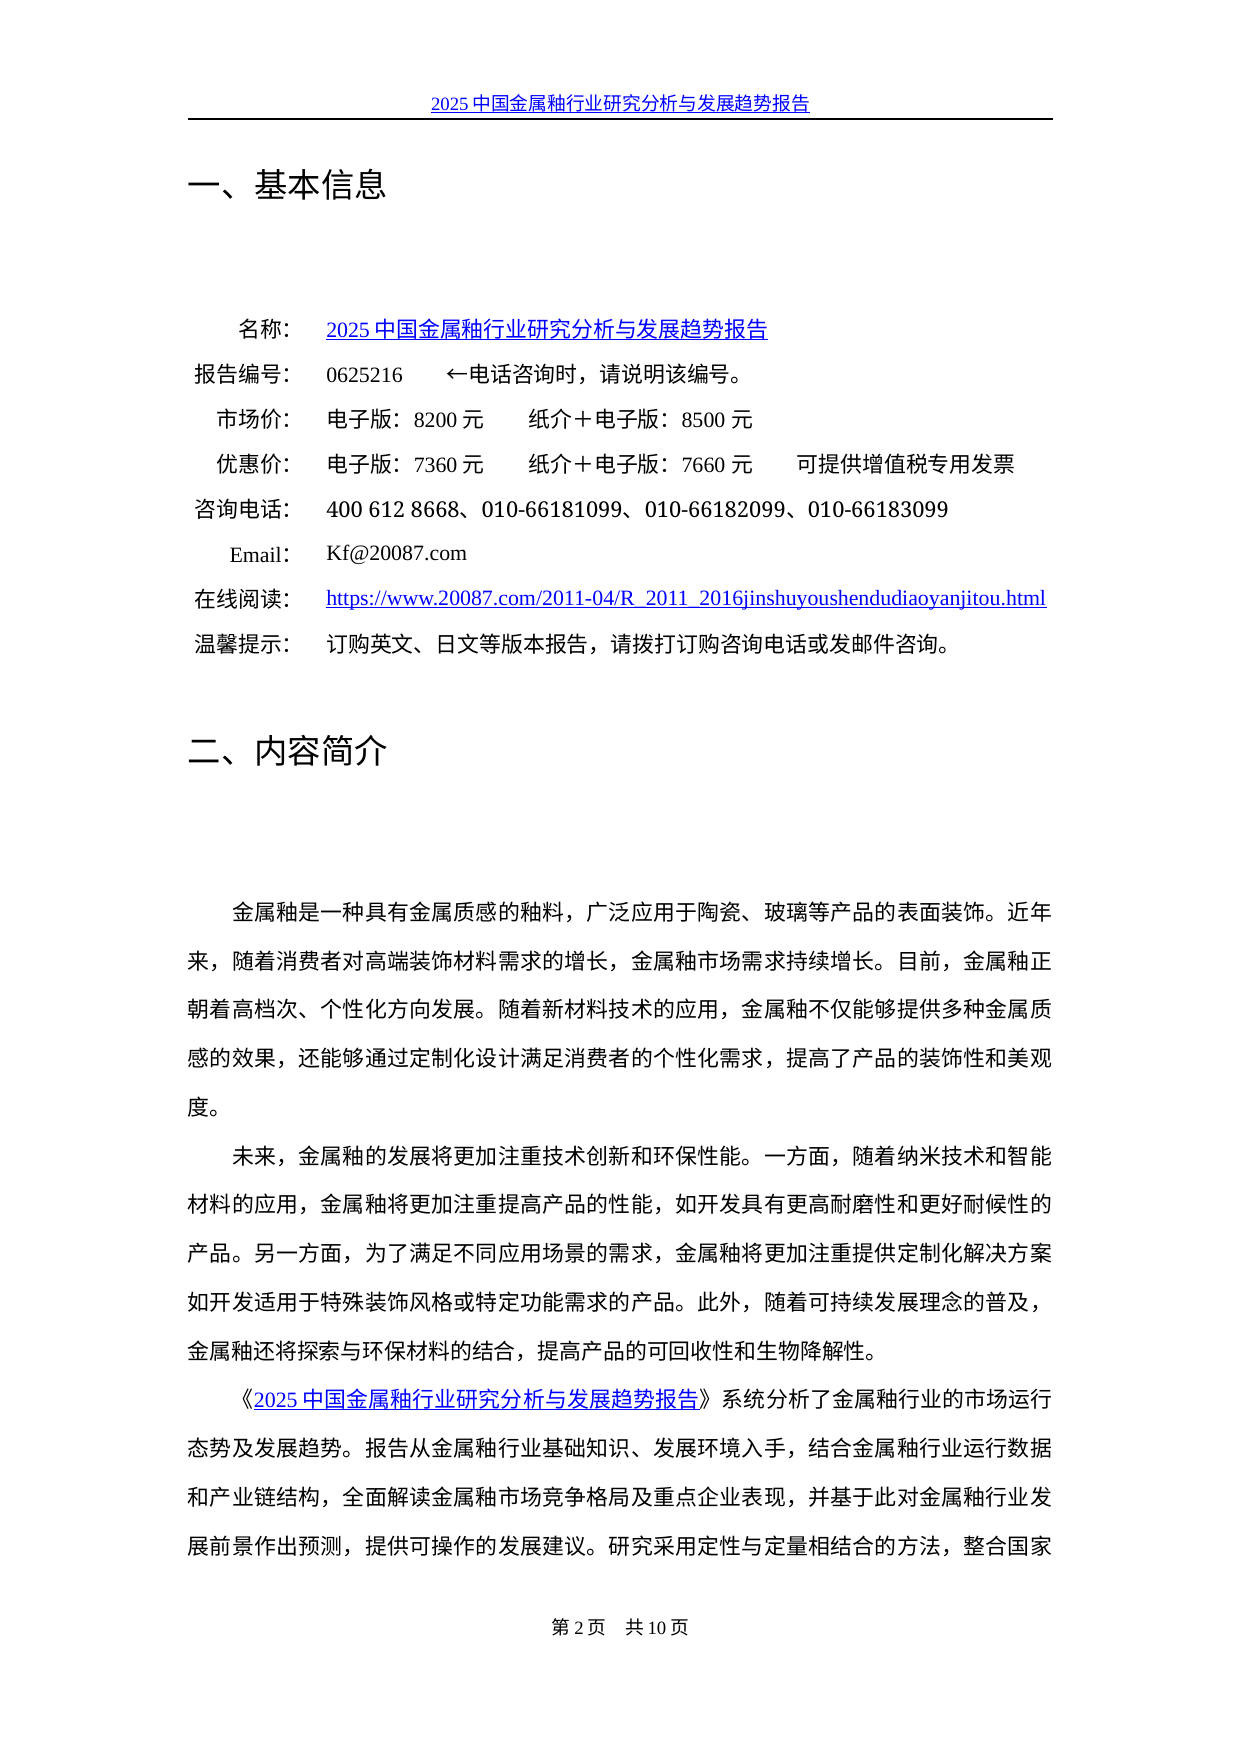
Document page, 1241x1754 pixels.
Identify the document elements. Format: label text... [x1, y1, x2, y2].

table_cell 电子版：7360 元 纸介＋电子版：7660 元 可提供增值税专用发票 [315, 447, 1073, 492]
table_cell 咨询电话： [167, 492, 315, 537]
table_cell 400 612 8668、010-66181099、010-66182099、010-66183099 [315, 492, 1073, 537]
table_header 2025中国金属釉行业研究分析与发展趋势报告 [315, 312, 1073, 357]
table_cell 0625216 ←电话咨询时，请说明该编号。 [315, 357, 1073, 402]
table_cell 市场价： [167, 402, 315, 447]
table_cell 优惠价： [167, 447, 315, 492]
table_cell Kf@20087.com [315, 537, 1073, 582]
table_header 名称： [167, 312, 315, 357]
title 二、内容简介 [187, 717, 1053, 782]
table_cell Email： [167, 537, 315, 582]
table_cell [315, 582, 1073, 627]
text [187, 894, 1053, 1561]
title 一、基本信息 [187, 150, 1053, 215]
table_cell 在线阅读： [167, 582, 315, 627]
table_cell 订购英文、日文等版本报告，请拨打订购咨询电话或发邮件咨询。 [315, 627, 1073, 672]
table_cell 温馨提示： [167, 627, 315, 672]
table_cell 电子版：8200 元 纸介＋电子版：8500 元 [315, 402, 1073, 447]
table_cell 报告编号： [167, 357, 315, 402]
